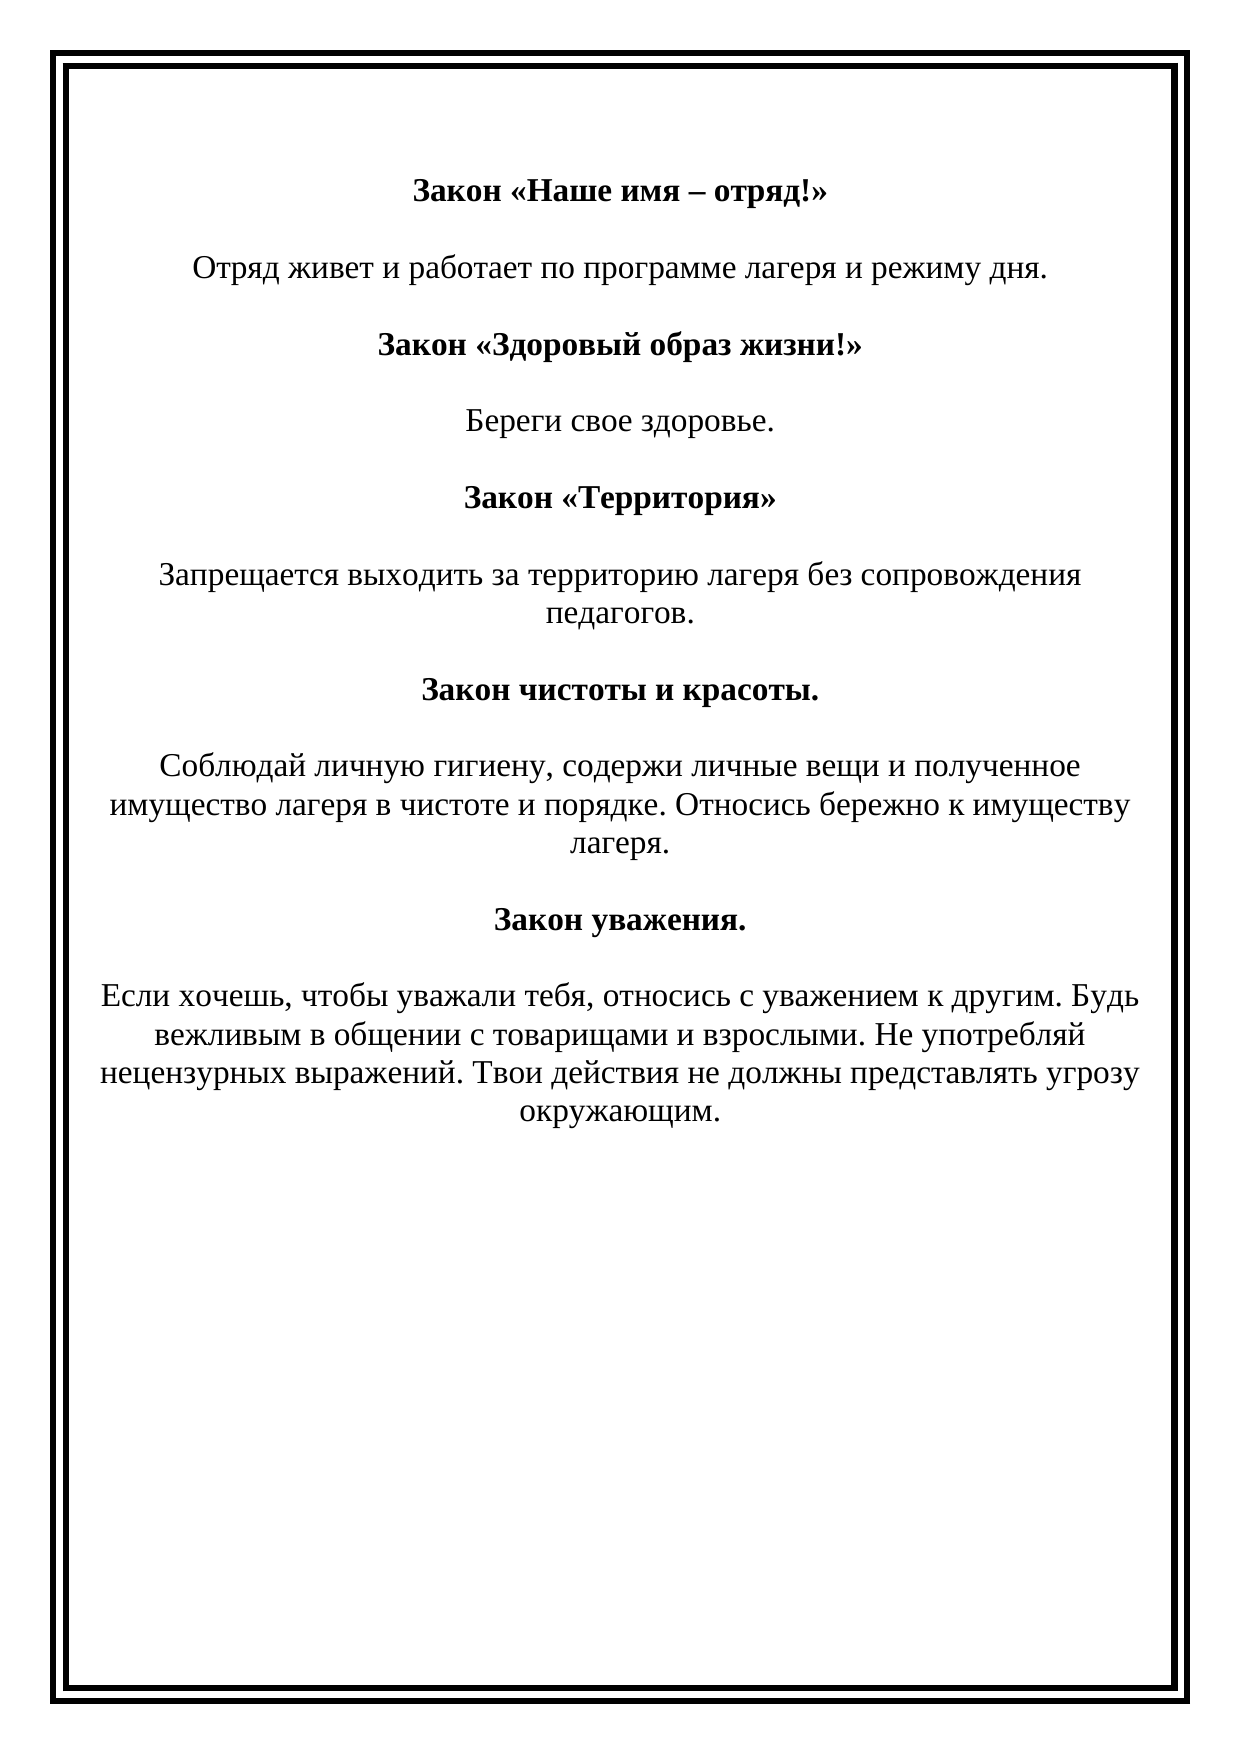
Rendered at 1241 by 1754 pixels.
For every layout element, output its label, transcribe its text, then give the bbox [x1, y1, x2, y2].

text Береги свое здоровье. [88, 401, 1152, 439]
text Если хочешь, чтобы уважали тебя, относись с уважением к другим. Будь вежливым в общении с товарищами и взрослыми. Не употребляй нецензурных выражений. Твои действия не должны представлять угрозу окружающим. [88, 976, 1152, 1129]
text Закон «Территория» [88, 477, 1152, 516]
text Отряд живет и работает по программе лагеря и режиму дня. [88, 247, 1152, 286]
text Закон «Здоровый образ жизни!» [88, 324, 1152, 362]
text Закон чистоты и красоты. [88, 669, 1152, 707]
text Соблюдай личную гигиену, содержи личные вещи и полученное имущество лагеря в чистоте и порядке. Относись бережно к имуществу лагеря. [88, 746, 1152, 861]
text Закон уважения. [88, 899, 1152, 937]
text Закон «Наше имя – отряд!» [88, 171, 1152, 209]
text Запрещается выходить за территорию лагеря без сопровождения педагогов. [88, 554, 1152, 631]
